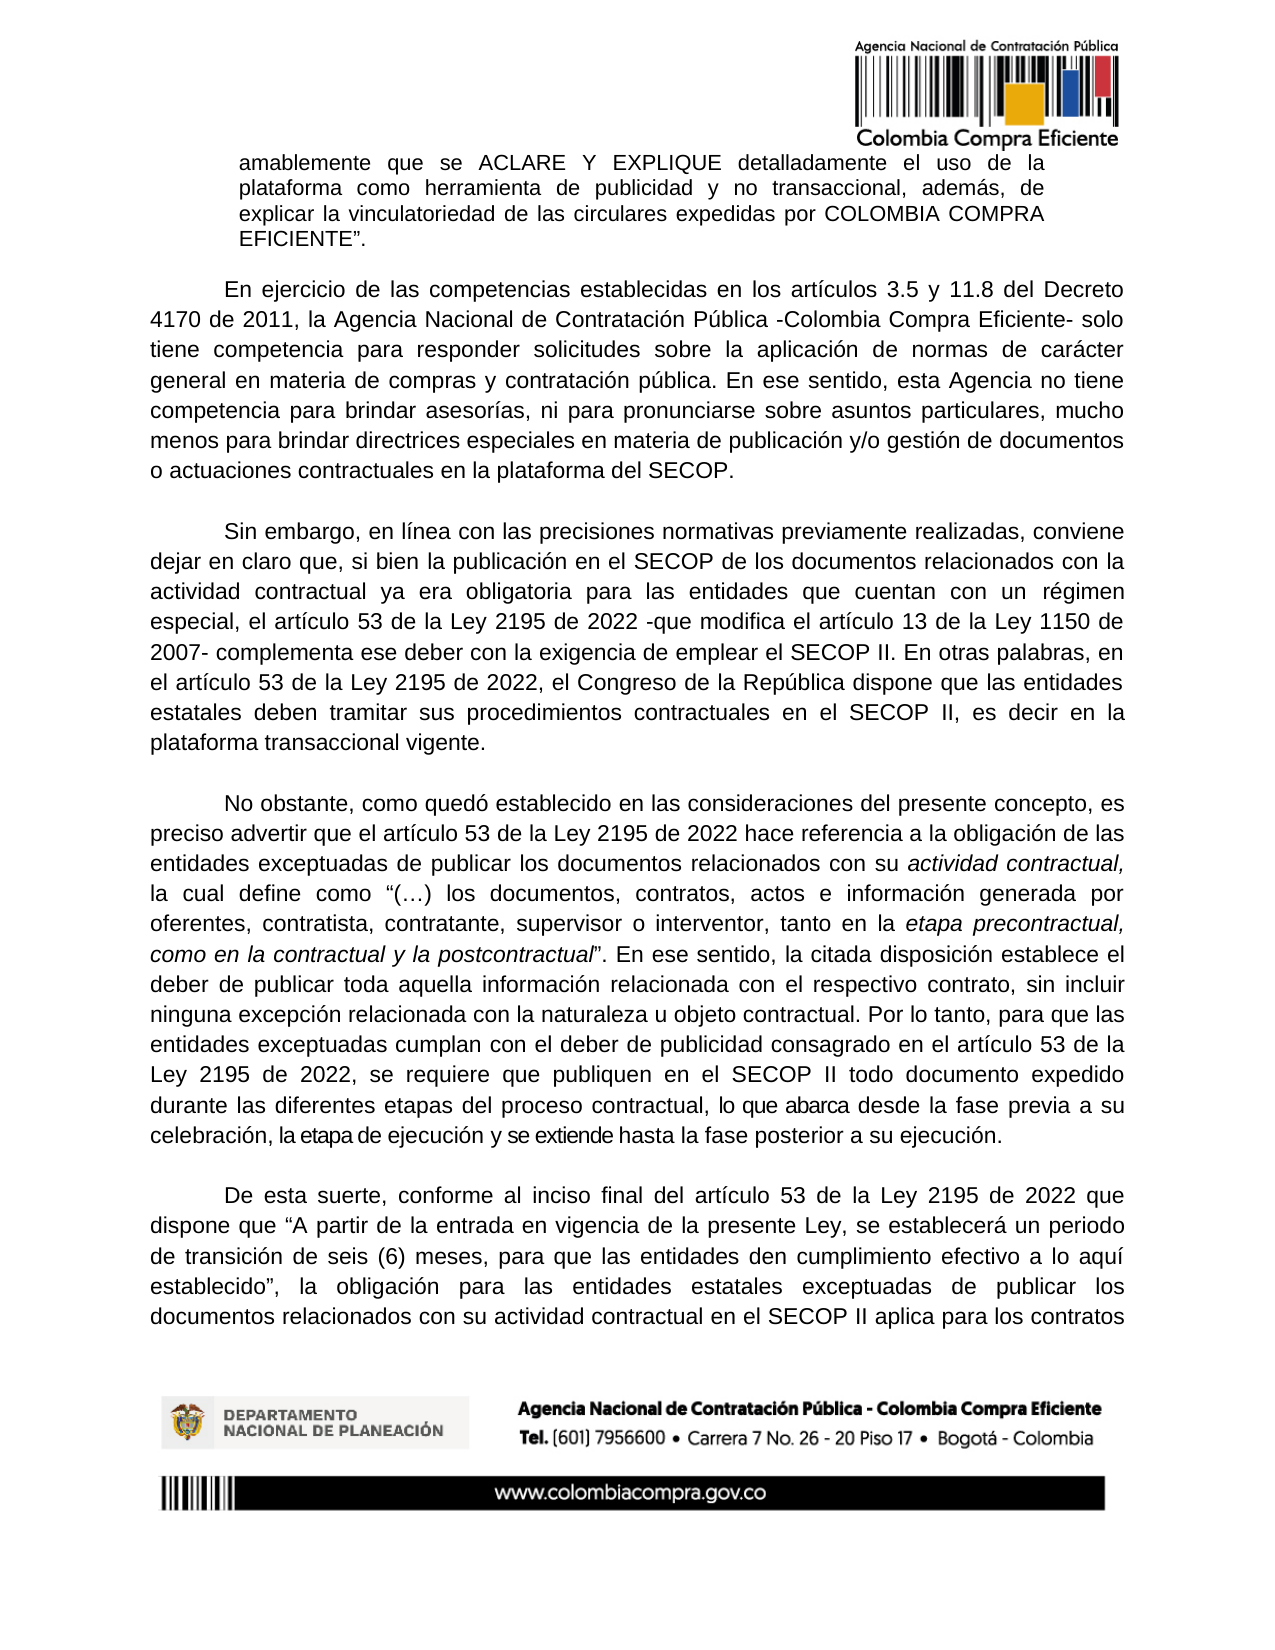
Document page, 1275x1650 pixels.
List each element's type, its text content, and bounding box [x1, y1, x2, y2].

text En ejercicio de las competencias establecidas en los artículos 3.5 y 11.8 del Decreto 4170 de 2011, la Agencia Nacional de Contratación Pública -Colombia Compra Eficiente- solo tiene competencia para responder solicitudes sobre la aplicación de normas de carácter general en materia de compras y contratación pública. En ese sentido, esta Agencia no tiene competencia para brindar asesorías, ni para pronunciarse sobre asuntos particulares, mucho menos para brindar directrices especiales en materia de publicación y/o gestión de documentos o actuaciones contractuales en la plataforma del SECOP. [150, 276, 1125, 484]
text Sin embargo, en línea con las precisiones normativas previamente realizadas, conviene dejar en claro que, si bien la publicación en el SECOP de los documentos relacionados con la actividad contractual ya era obligatoria para las entidades que cuentan con un régimen especial, el artículo 53 de la Ley 2195 de 2022 -que modifica el artículo 13 de la Ley 1150 de 2007- complementa ese deber con la exigencia de emplear el SECOP II. En otras palabras, en el artículo 53 de la Ley 2195 de 2022, el Congreso de la República dispone que las entidades estatales deben tramitar sus procedimientos contractuales en el SECOP II, es decir en la plataforma transaccional vigente. [150, 518, 1125, 756]
picture [848, 35, 1125, 151]
picture [150, 1370, 1116, 1521]
text No obstante, como quedó establecido en las consideraciones del presente concepto, es preciso advertir que el artículo 53 de la Ley 2195 de 2022 hace referencia a la obligación de las entidades exceptuadas de publicar los documentos relacionados con su actividad contractual, la cual define como “(…) los documentos, contratos, actos e información generada por oferentes, contratista, contratante, supervisor o interventor, tanto en la etapa precontractual, como en la contractual y la postcontractual”. En ese sentido, la citada disposición establece el deber de publicar toda aquella información relacionada con el respectivo contrato, sin incluir ninguna excepción relacionada con la naturaleza u objeto contractual. Por lo tanto, para que las entidades exceptuadas cumplan con el deber de publicidad consagrado en el artículo 53 de la Ley 2195 de 2022, se requiere que publiquen en el SECOP II todo documento expedido durante las diferentes etapas del proceso contractual, lo que abarca desde la fase previa a su celebración, la etapa de ejecución y se extiende hasta la fase posterior a su ejecución. [150, 789, 1125, 1148]
